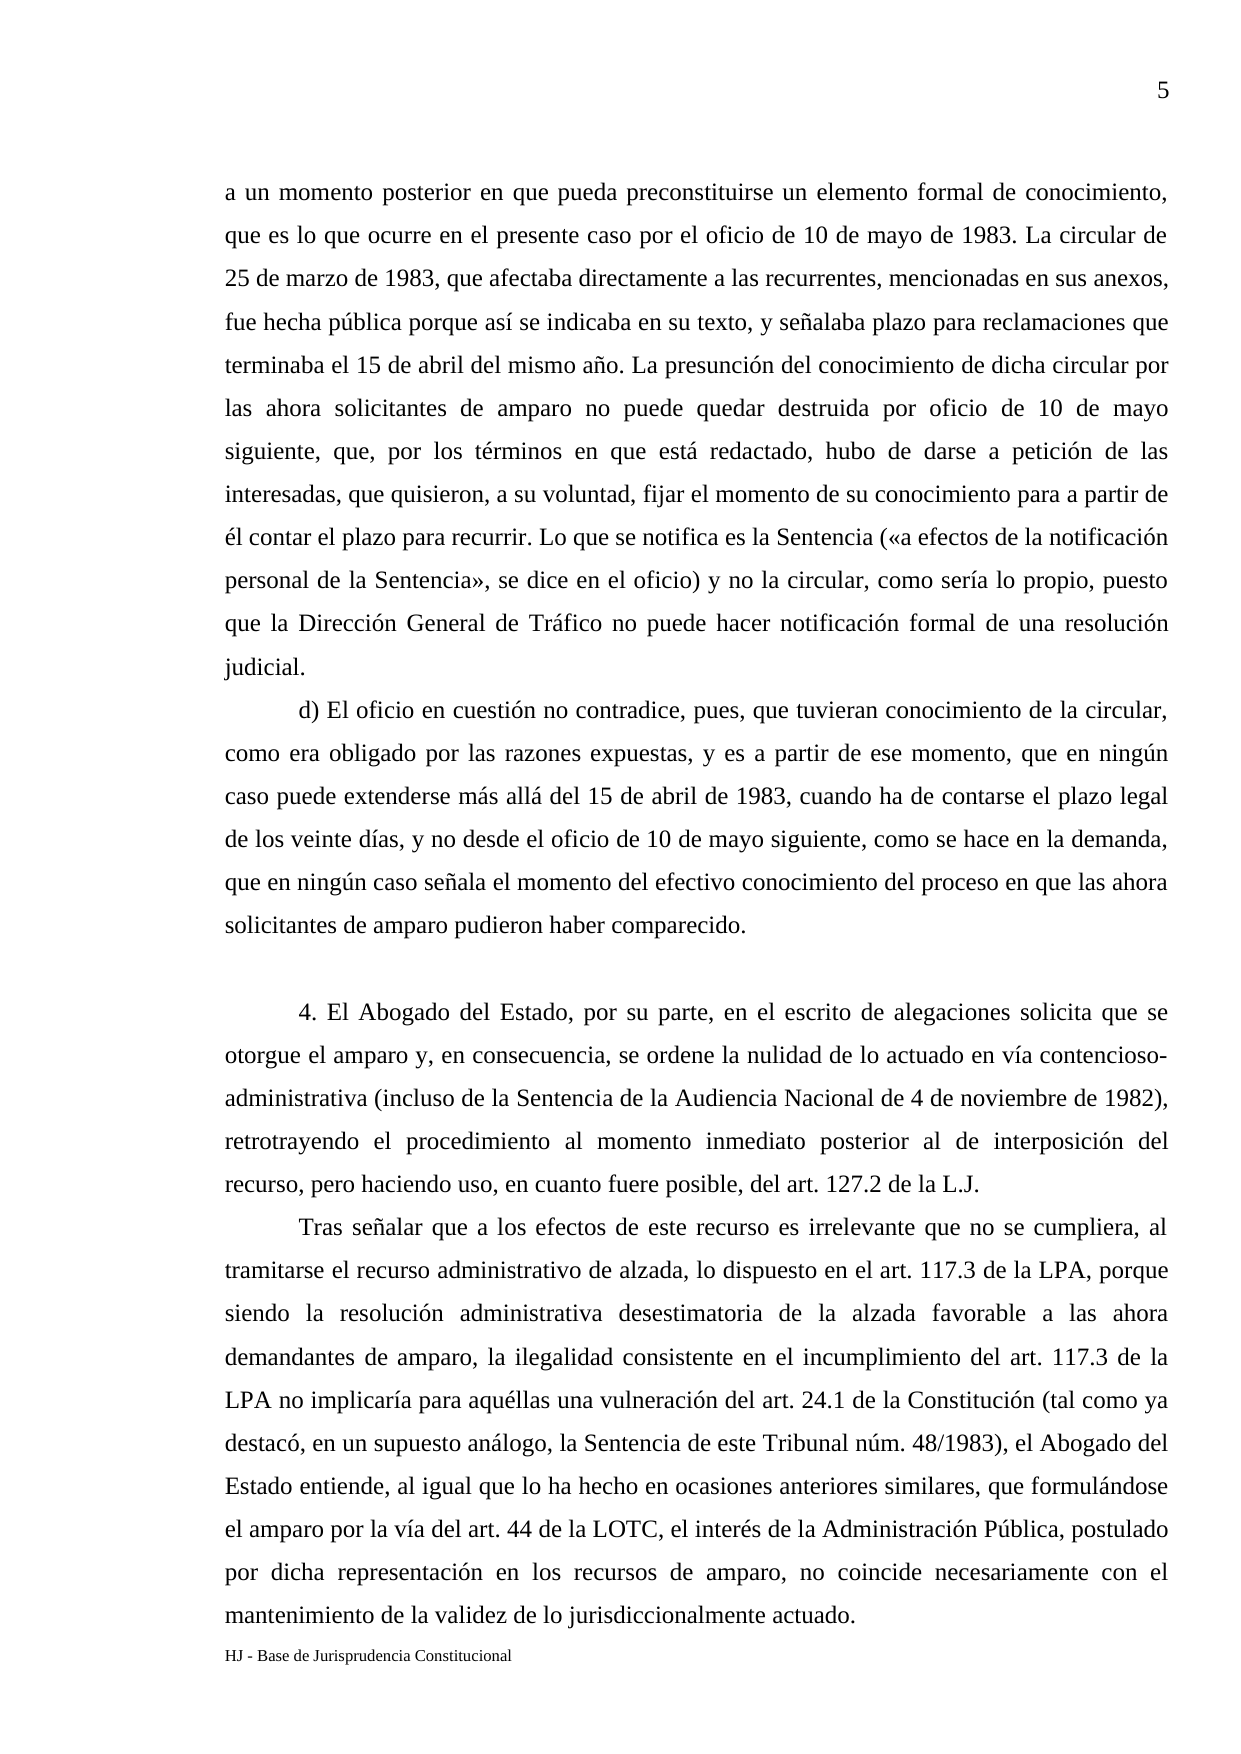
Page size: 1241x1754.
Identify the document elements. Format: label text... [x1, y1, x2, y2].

text 4. El Abogado del Estado, por su parte, en el escrito de alegaciones solicita que se otorgue el amparo y, en consecuencia, se ordene la nulidad de lo actuado en vía contencioso-administrativa (incluso de la Sentencia de la Audiencia Nacional de 4 de noviembre de 1982), retrotrayendo el procedimiento al momento inmediato posterior al de interposición del recurso, pero haciendo uso, en cuanto fuere posible, del art. 127.2 de la L.J. [224, 997, 1169, 1198]
text Tras señalar que a los efectos de este recurso es irrelevante que no se cumpliera, al tramitarse el recurso administrativo de alzada, lo dispuesto en el art. 117.3 de la LPA, porque siendo la resolución administrativa desestimatoria de la alzada favorable a las ahora demandantes de amparo, la ilegalidad consistente en el incumplimiento del art. 117.3 de la LPA no implicaría para aquéllas una vulneración del art. 24.1 de la Constitución (tal como ya destacó, en un supuesto análogo, la Sentencia de este Tribunal núm. 48/1983), el Abogado del Estado entiende, al igual que lo ha hecho en ocasiones anteriores similares, que formulándose el amparo por la vía del art. 44 de la LOTC, el interés de la Administración Pública, postulado por dicha representación en los recursos de amparo, no coincide necesariamente con el mantenimiento de la validez de lo jurisdiccionalmente actuado. [224, 1212, 1169, 1629]
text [224, 177, 1169, 680]
text d) El oficio en cuestión no contradice, pues, que tuvieran conocimiento de la circular, como era obligado por las razones expuestas, y es a partir de ese momento, que en ningún caso puede extenderse más allá del 15 de abril de 1983, cuando ha de contarse el plazo legal de los veinte días, y no desde el oficio de 10 de mayo siguiente, como se hace en la demanda, que en ningún caso señala el momento del efectivo conocimiento del proceso en que las ahora solicitantes de amparo pudieron haber comparecido. [224, 695, 1169, 939]
